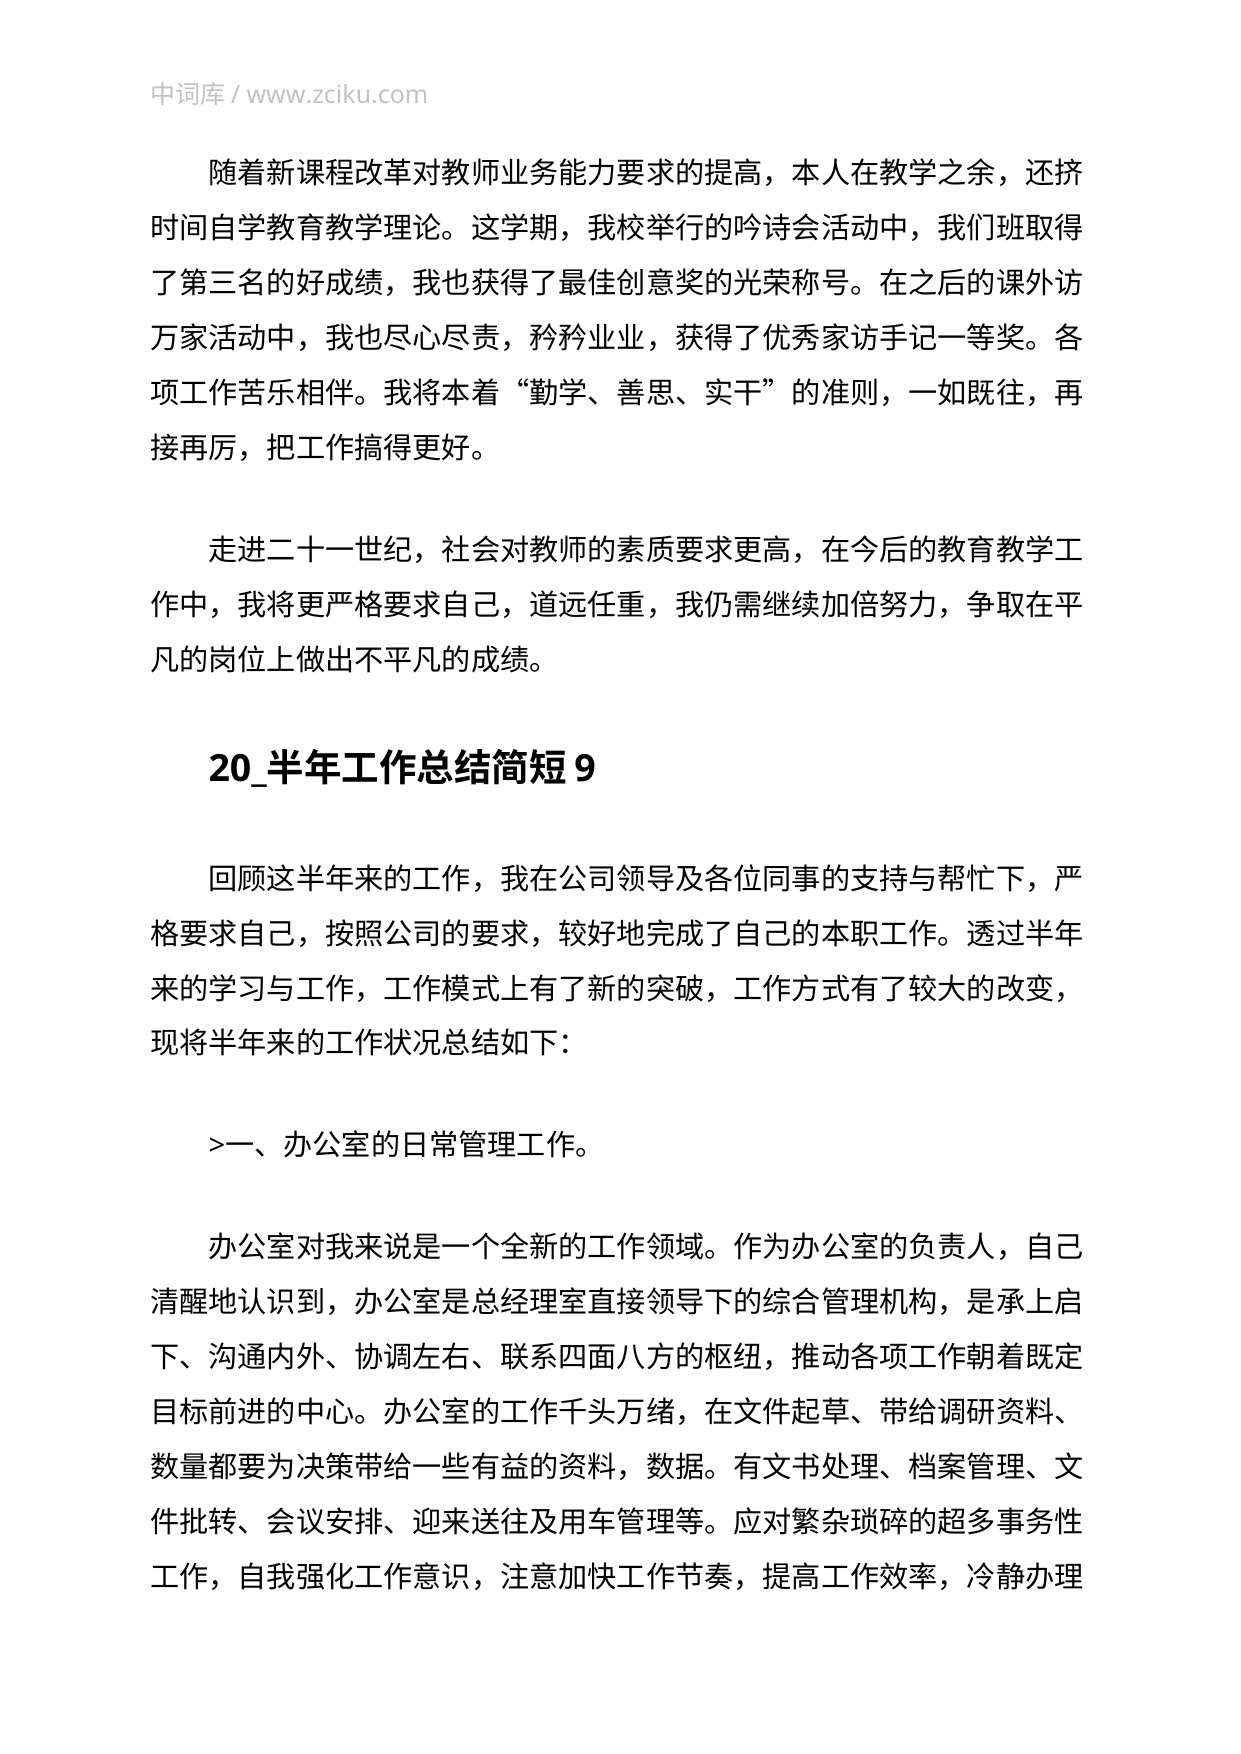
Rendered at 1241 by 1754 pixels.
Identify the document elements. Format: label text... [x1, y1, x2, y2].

text 随着新课程改革对教师业务能力要求的提高，本人在教学之余，还挤时间自学教育教学理论。这学期，我校举行的吟诗会活动中，我们班取得了第三名的好成绩，我也获得了最佳创意奖的光荣称号。在之后的课外访万家活动中，我也尽心尽责，矜矜业业，获得了优秀家访手记一等奖。各项工作苦乐相伴。我将本着“勤学、善思、实干”的准则，一如既往，再接再厉，把工作搞得更好。 [150, 150, 1090, 467]
text 走进二十一世纪，社会对教师的素质要求更高，在今后的教育教学工作中，我将更严格要求自己，道远任重，我仍需继续加倍努力，争取在平凡的岗位上做出不平凡的成绩。 [150, 526, 1090, 678]
text 20_半年工作总结简短9 [150, 738, 1090, 792]
text 回顾这半年来的工作，我在公司领导及各位同事的支持与帮忙下，严格要求自己，按照公司的要求，较好地完成了自己的本职工作。透过半年来的学习与工作，工作模式上有了新的突破，工作方式有了较大的改变，现将半年来的工作状况总结如下： [150, 855, 1090, 1062]
text >一、办公室的日常管理工作。 [150, 1122, 1090, 1164]
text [150, 1224, 1090, 1596]
